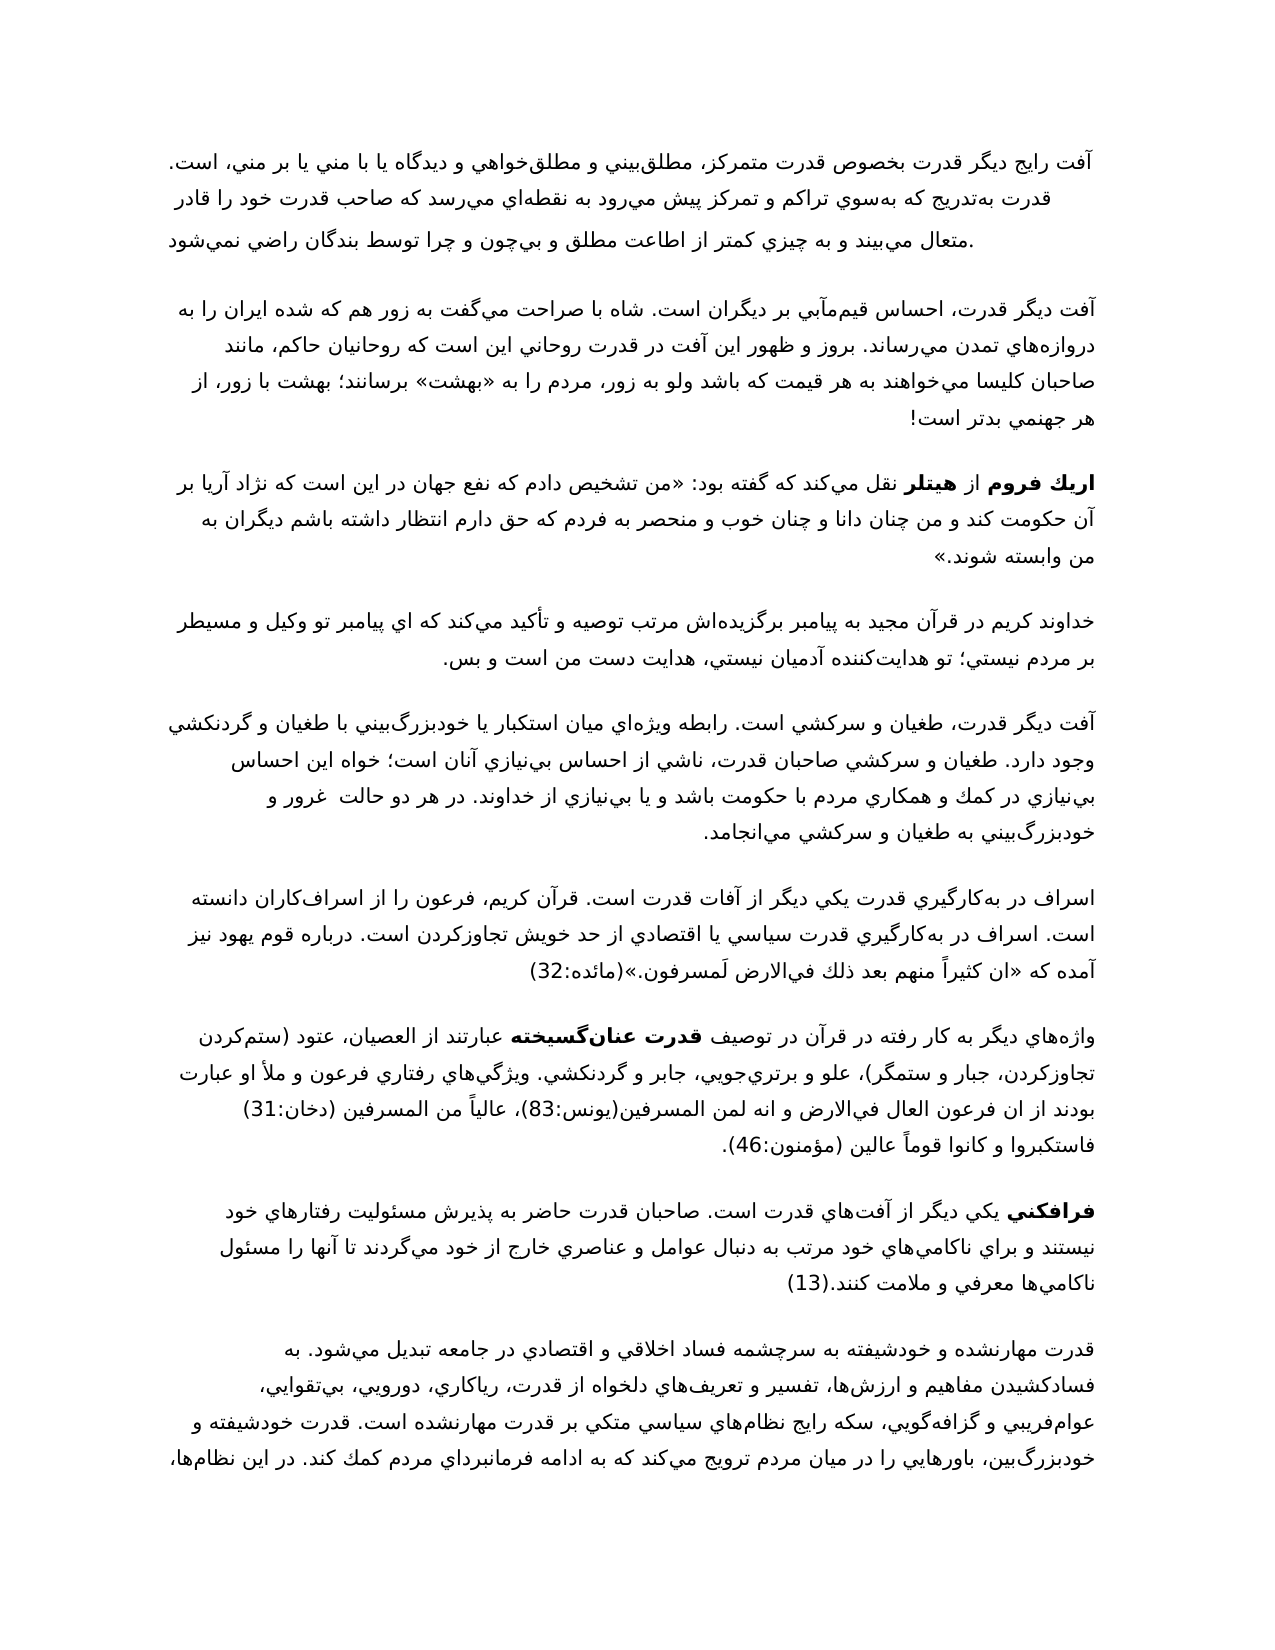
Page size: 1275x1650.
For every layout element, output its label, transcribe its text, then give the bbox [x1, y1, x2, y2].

text اسراف در به‌كارگيري قدرت يكي ديگر از آفات قدرت است. قرآن كريم، فرعون را از اسراف‌كاران دانسته است. اسراف در به‌كارگيري قدرت سياسي يا اقتصادي از حد خويش تجاوزكردن است. درباره قوم يهود نيز آمده كه «ان كثيراً منهم بعد ذلك في‌الارض لَمسرفون.»(مائده:32) [168, 886, 1095, 983]
text واژه‌هاي ديگر به كار رفته در قرآن در توصيف قدرت عنان‌گسيخته عبارتند از العصيان، عتود (ستم‌كردن تجاوزكردن، جبار و ستمگر)، علو و برتري‌جويي، جابر و گردنكشي. ويژگي‌هاي رفتاري فرعون و ملأ او عبارت بودند از ان‌ فرعون العال في‌الارض و انه لمن ‌المسرفين(يونس:83)، عالياً من المسرفين (دخان:31) فاستكبروا و كانوا قوماً عالين (مؤمنون:46). [168, 1024, 1095, 1157]
text اريك فروم از هيتلر نقل مي‌كند كه گفته بود: «من تشخيص دادم كه نفع جهان در اين است كه نژاد آريا بر آن حكومت كند و من چنان دانا و چنان خوب و منحصر به فردم كه حق دارم انتظار داشته باشم ديگران به من وابسته شوند.» [168, 471, 1095, 568]
text آفت ديگر قدرت، احساس قيم‌مآبي بر ديگران است. شاه با صراحت مي‌گفت به زور هم كه شده ايران را به دروازه‌هاي تمدن مي‌رساند. بروز و ظهور اين آفت در قدرت روحاني اين است كه روحانيان حاكم، مانند صاحبان كليسا مي‌خواهند به هر قيمت كه باشد ولو به زور، مردم را به «بهشت» برسانند؛ بهشت با زور، از هر جهنمي بدتر است! [168, 297, 1095, 430]
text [168, 1337, 1095, 1470]
text آفت رايج ديگر قدرت بخصوص قدرت متمركز، مطلق‌بيني و مطلق‌خواهي و ديدگاه يا با مني يا بر مني، است. قدرت به‌تدريج كه به‌سوي تراكم و تمركز پيش مي‌رود به نقطه‌اي مي‌رسد كه صاحب قدرت خود را قادر متعال مي‌بيند و به چيزي كمتر از اطاعت مطلق و بي‌چون و چرا توسط بندگان راضي نمي‌شود. [168, 150, 1095, 253]
text خداوند كريم در قرآن مجيد به پيامبر برگزيده‌اش مرتب توصيه و تأكيد مي‌كند كه اي پيامبر تو وكيل و مسيطر بر مردم نيستي؛ تو هدايت‌كننده آدميان نيستي، هدايت دست من است و بس. [168, 609, 1095, 670]
text فرافكني يكي ديگر از آفت‌هاي قدرت است. صاحبان قدرت حاضر به پذيرش مسئوليت رفتارهاي خود نيستند و براي ناكامي‌هاي خود مرتب به دنبال عوامل و عناصري خارج از خود مي‌گردند تا آنها را مسئول ناكامي‌ها معرفي و ملامت كنند.(13) [168, 1199, 1095, 1296]
text آفت ديگر قدرت، طغيان و سركشي است. رابطه ويژه‌اي ميان استكبار يا خودبزرگ‌بيني با طغيان و گردنكشي وجود دارد. طغيان و سركشي صاحبان قدرت، ناشي از احساس بي‌نيازي آنان است؛ خواه اين احساس بي‌نيازي در كمك و همكاري مردم با حكومت باشد و يا بي‌نيازي از خداوند. در هر دو حالت غرور و خودبزرگ‌بيني به طغيان و سركشي مي‌انجامد. [168, 711, 1095, 845]
